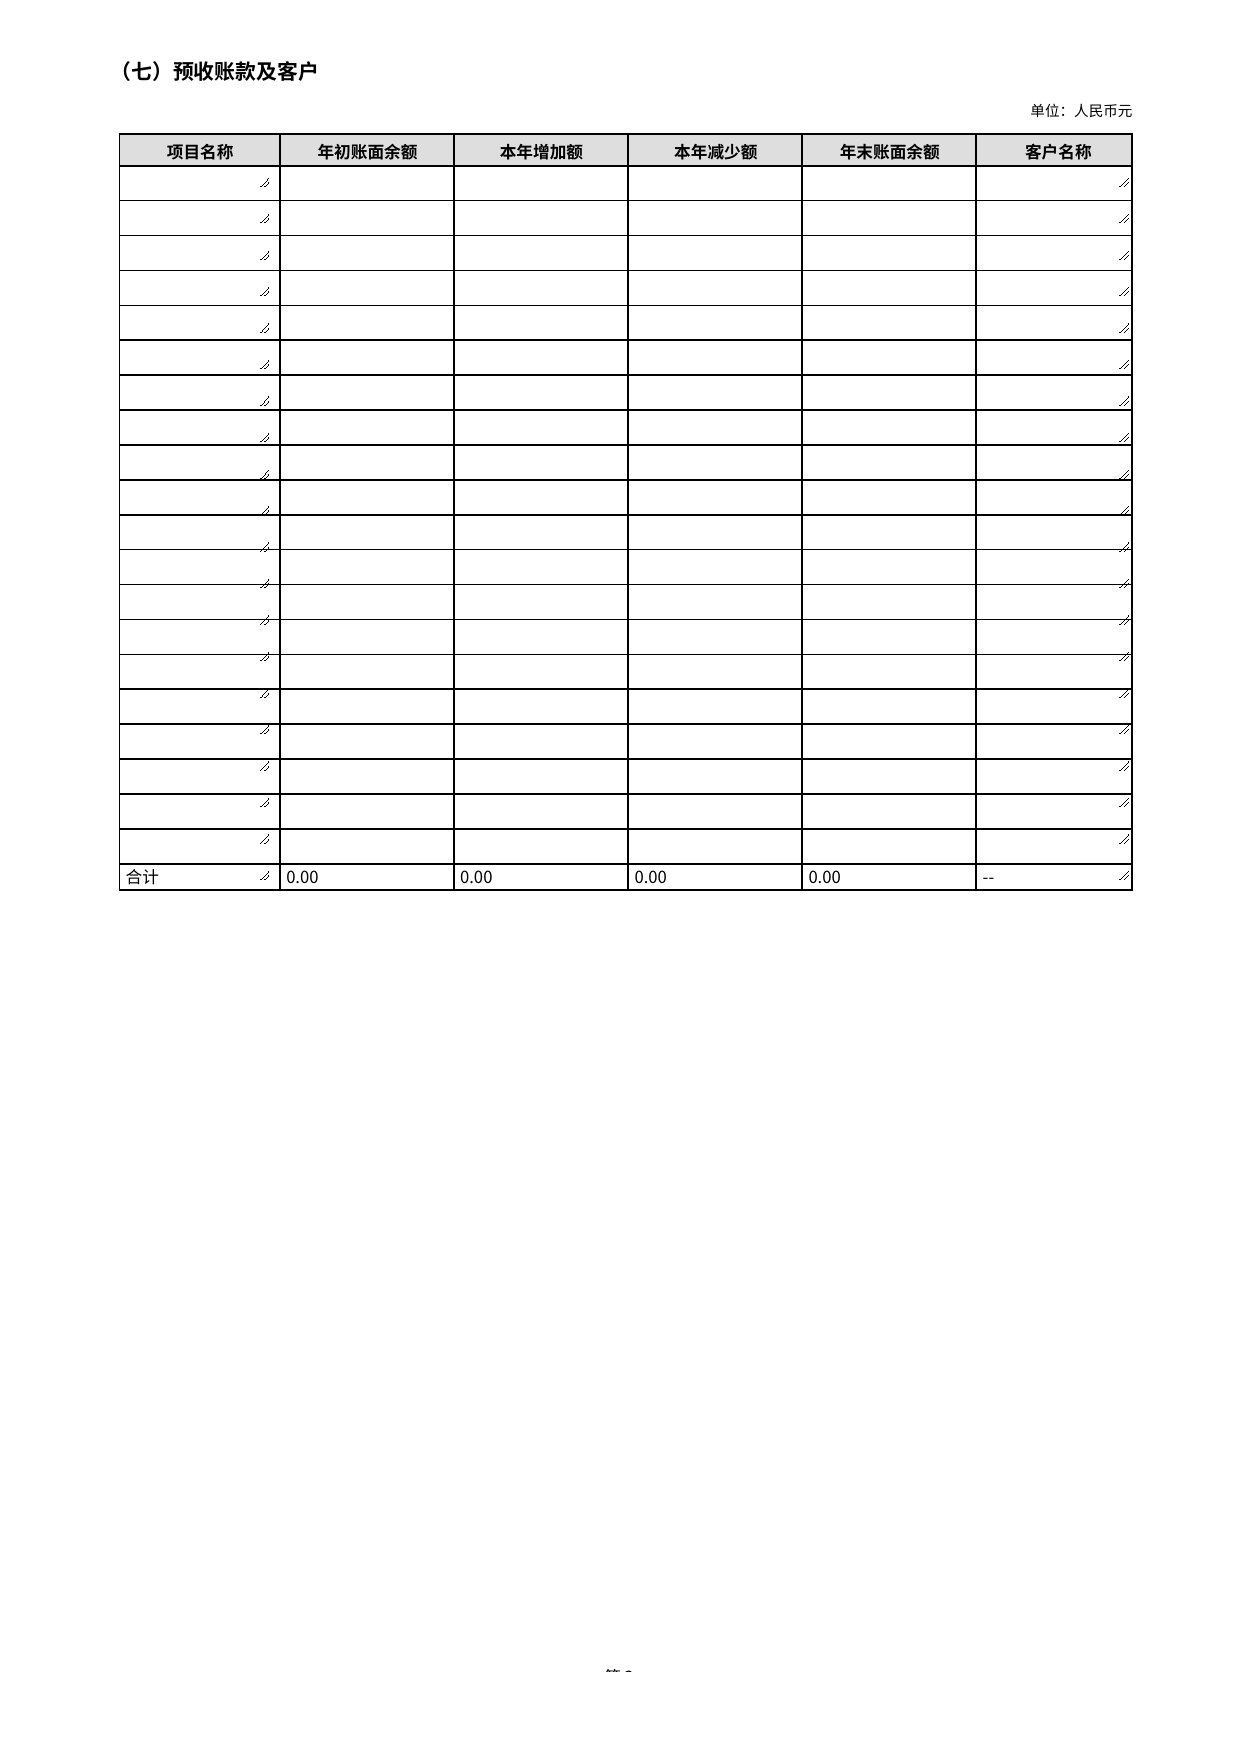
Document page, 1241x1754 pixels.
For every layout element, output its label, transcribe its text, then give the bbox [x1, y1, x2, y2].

text 单位：人民币元 [75, 100, 1132, 121]
subtitle （七）预收账款及客户 [110, 55, 1180, 85]
